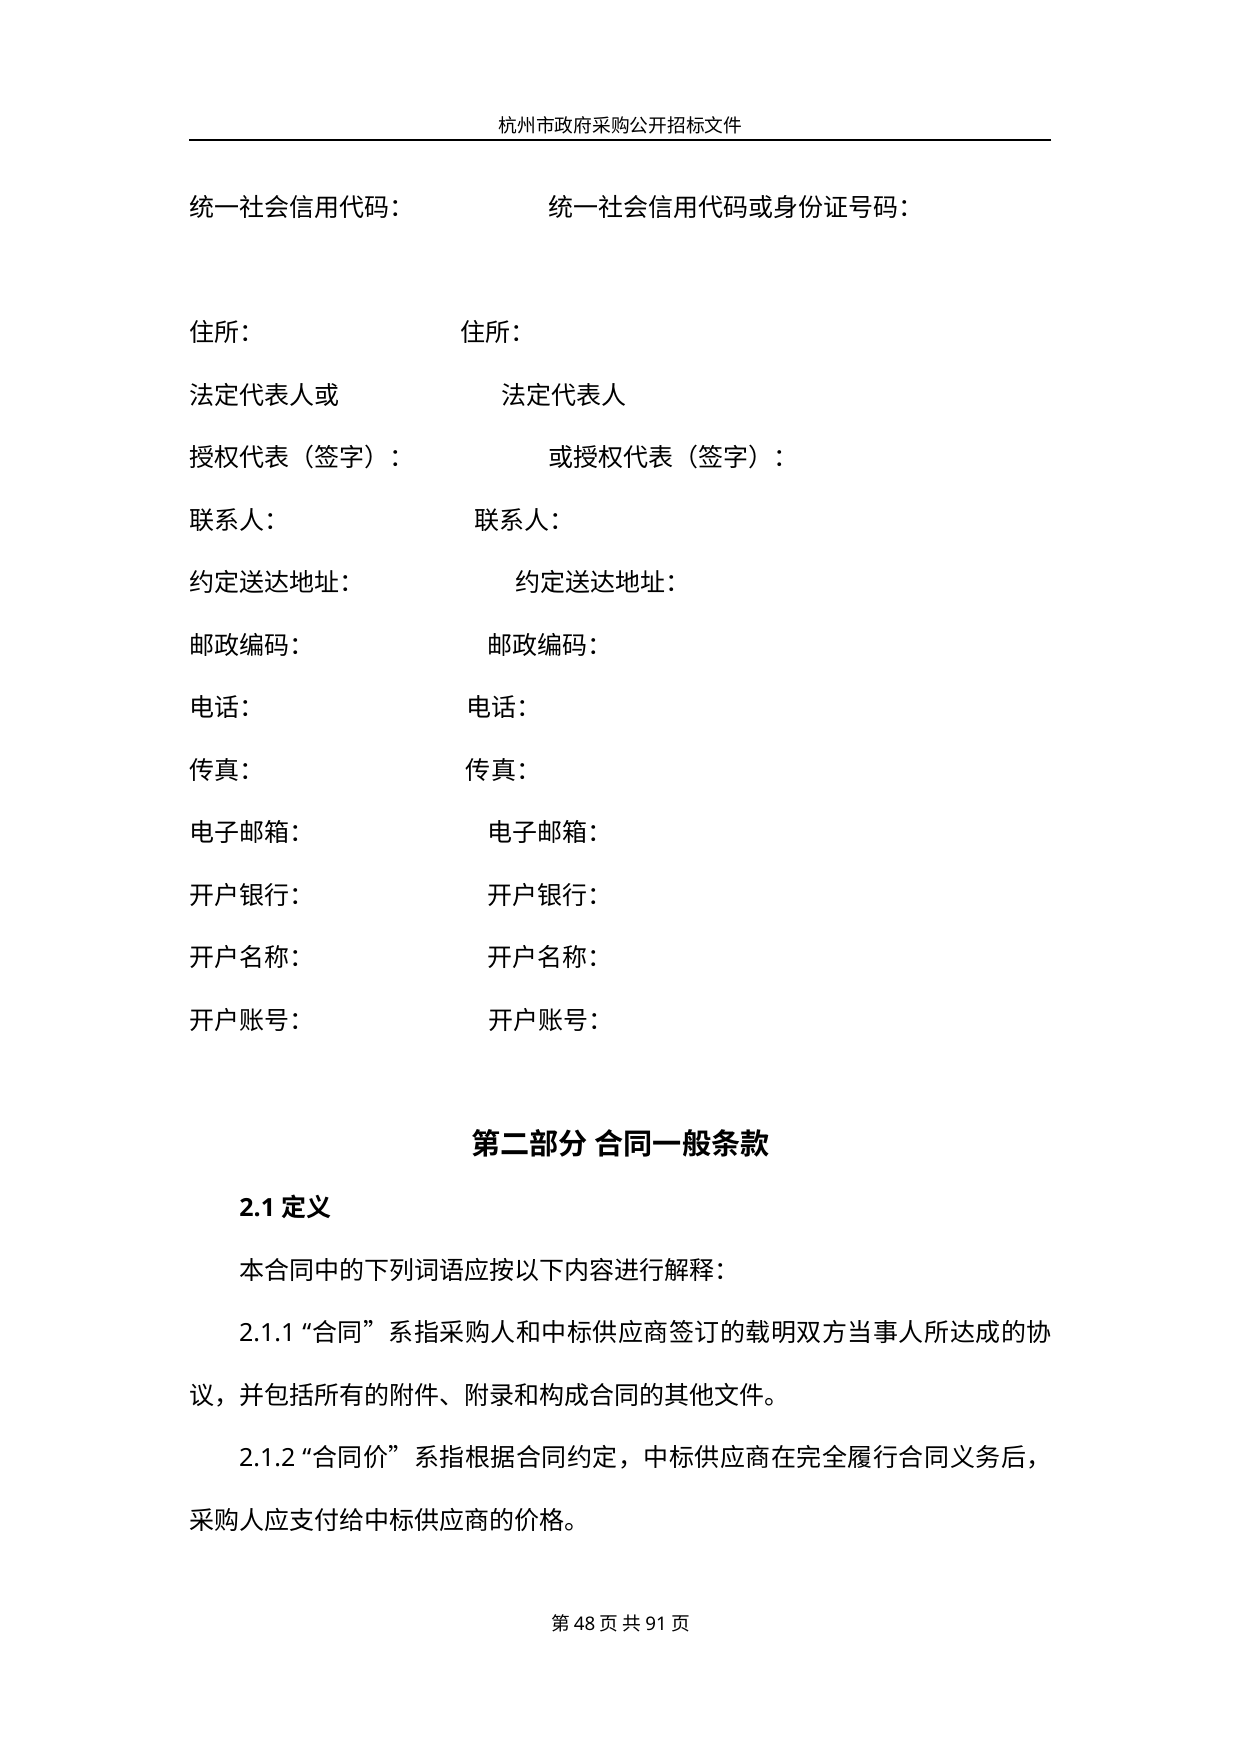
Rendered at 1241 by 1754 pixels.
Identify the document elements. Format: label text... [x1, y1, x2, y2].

text 开户名称： 开户名称： [189, 917, 1051, 979]
text 本合同中的下列词语应按以下内容进行解释： [189, 1229, 1051, 1292]
text 约定送达地址： 约定送达地址： [189, 542, 1051, 604]
text 住所： 住所： [189, 292, 1051, 354]
text 传真： 传真： [189, 729, 1051, 792]
text 2.1.1 “合同”系指采购人和中标供应商签订的载明双方当事人所达成的协议，并包括所有的附件、附录和构成合同的其他文件。 [189, 1292, 1051, 1417]
text 2.1.2 “合同价”系指根据合同约定，中标供应商在完全履行合同义务后，采购人应支付给中标供应商的价格。 [189, 1417, 1051, 1542]
text 第二部分 合同一般条款 [189, 1104, 1051, 1167]
text 开户账号： 开户账号： [189, 979, 1051, 1042]
text 法定代表人或 法定代表人 [189, 354, 1051, 417]
text 邮政编码： 邮政编码： [189, 604, 1051, 667]
text 2.1 定义 [189, 1167, 1051, 1229]
text 联系人： 联系人： [189, 479, 1051, 542]
text 授权代表（签字）： 或授权代表（签字）： [189, 417, 1051, 479]
text 统一社会信用代码： 统一社会信用代码或身份证号码： [189, 167, 1051, 229]
text 电话： 电话： [189, 667, 1051, 729]
text 电子邮箱： 电子邮箱： [189, 792, 1051, 854]
text 开户银行： 开户银行： [189, 854, 1051, 917]
